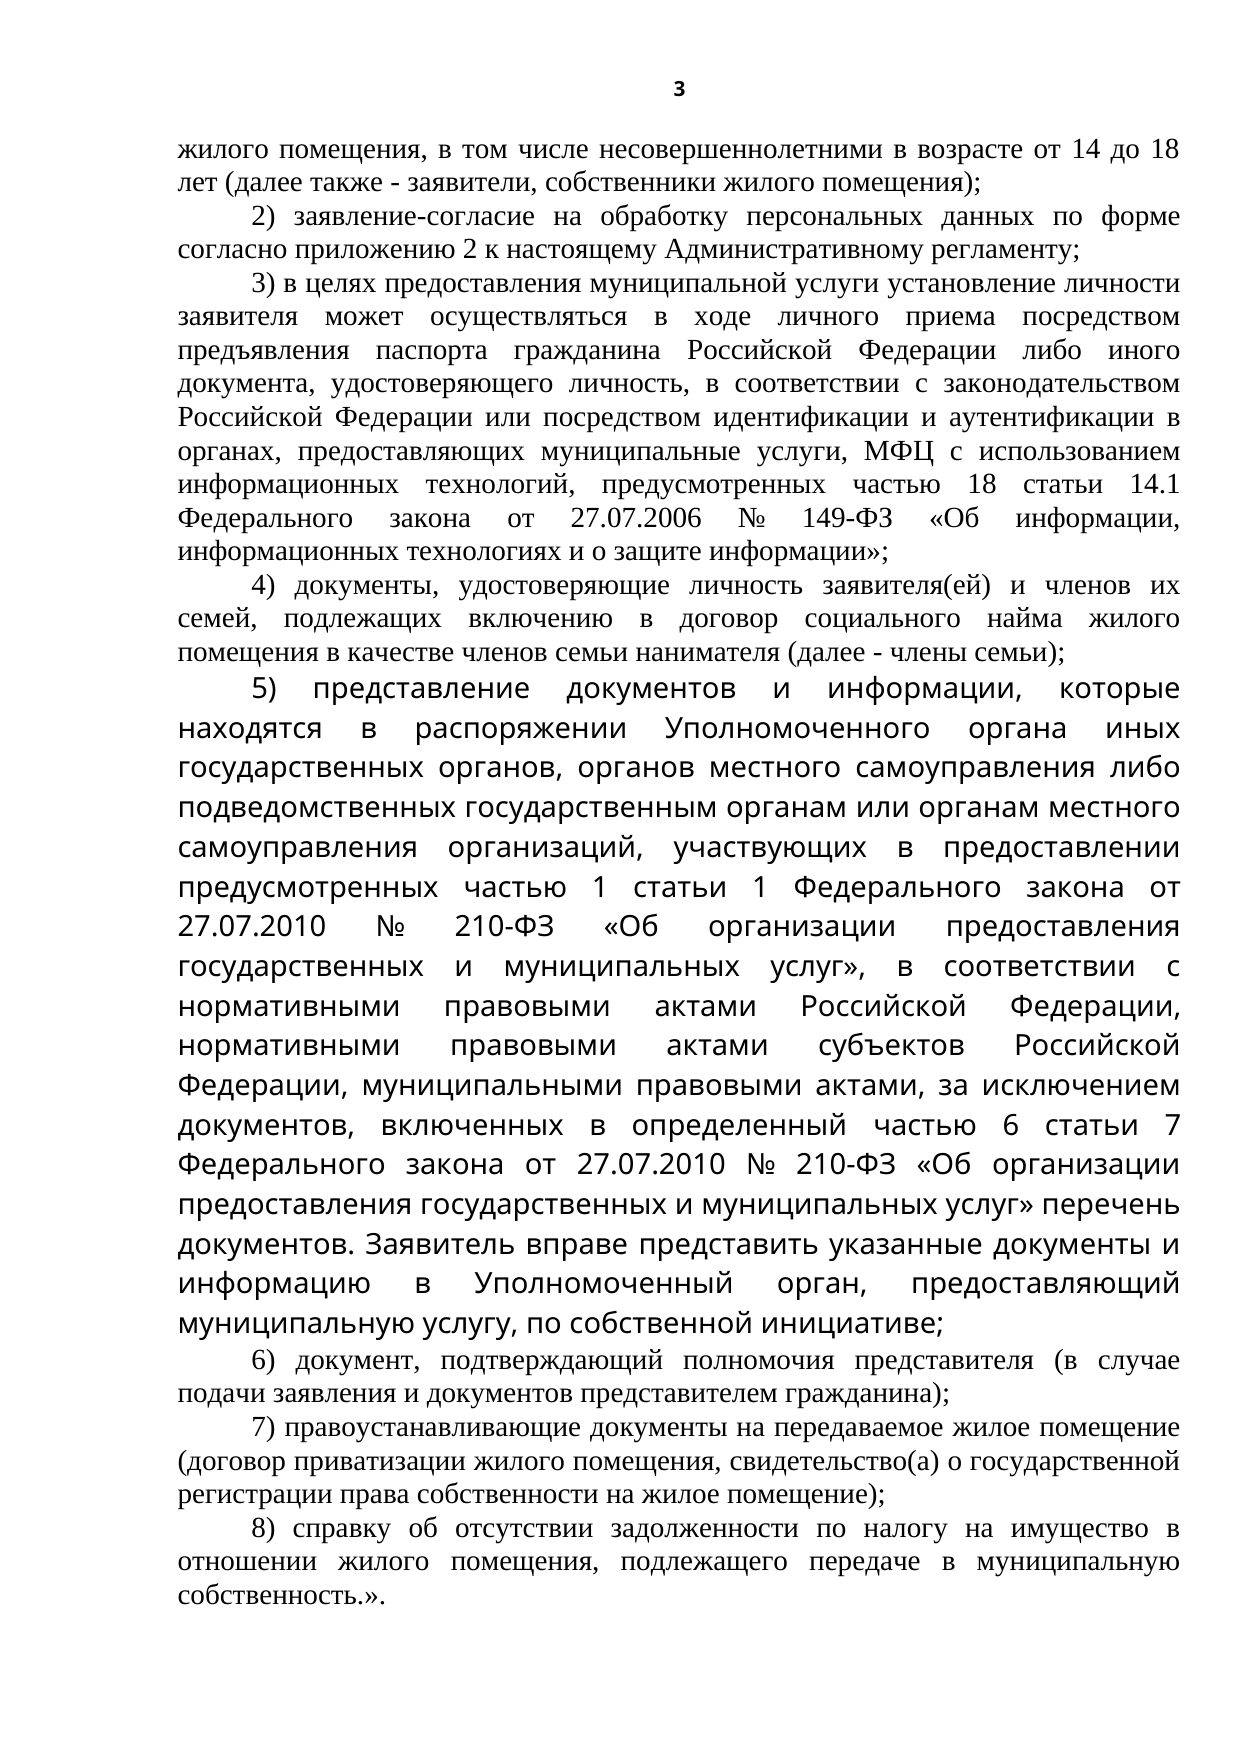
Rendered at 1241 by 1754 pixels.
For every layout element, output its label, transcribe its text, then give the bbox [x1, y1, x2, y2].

text 5) представление документов и информации, которые находятся в распоряжении Уполномоченного органа иных государственных органов, органов местного самоуправления либо подведомственных государственным органам или органам местного самоуправления организаций, участвующих в предоставлении предусмотренных частью 1 статьи 1 Федерального закона от 27.07.2010 № 210-ФЗ «Об организации предоставления государственных и муниципальных услуг», в соответствии с нормативными правовыми актами Российской Федерации, нормативными правовыми актами субъектов Российской Федерации, муниципальными правовыми актами, за исключением документов, включенных в определенный частью 6 статьи 7 Федерального закона от 27.07.2010 № 210-ФЗ «Об организации предоставления государственных и муниципальных услуг» перечень документов. Заявитель вправе представить указанные документы и информацию в Уполномоченный орган, предоставляющий муниципальную услугу, по собственной инициативе; [177, 667, 1181, 1342]
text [177, 131, 1181, 198]
text 7) правоустанавливающие документы на передаваемое жилое помещение (договор приватизации жилого помещения, свидетельство(а) о государственной регистрации права собственности на жилое помещение); [177, 1409, 1181, 1510]
text 2) заявление-согласие на обработку персональных данных по форме согласно приложению 2 к настоящему Административному регламенту; [177, 198, 1181, 265]
text 6) документ, подтверждающий полномочия представителя (в случае подачи заявления и документов представителем гражданина); [177, 1342, 1181, 1409]
text 3) в целях предоставления муниципальной услуги установление личности заявителя может осуществляться в ходе личного приема посредством предъявления паспорта гражданина Российской Федерации либо иного документа, удостоверяющего личность, в соответствии с законодательством Российской Федерации или посредством идентификации и аутентификации в органах, предоставляющих муниципальные услуги, МФЦ с использованием информационных технологий, предусмотренных частью 18 статьи 14.1 Федерального закона от 27.07.2006 № 149-ФЗ «Об информации, информационных технологиях и о защите информации»; [177, 265, 1181, 567]
text 4) документы, удостоверяющие личность заявителя(ей) и членов их семей, подлежащих включению в договор социального найма жилого помещения в качестве членов семьи нанимателя (далее - члены семьи); [177, 567, 1181, 667]
text 8) справку об отсутствии задолженности по налогу на имущество в отношении жилого помещения, подлежащего передаче в муниципальную собственность.». [177, 1510, 1181, 1610]
